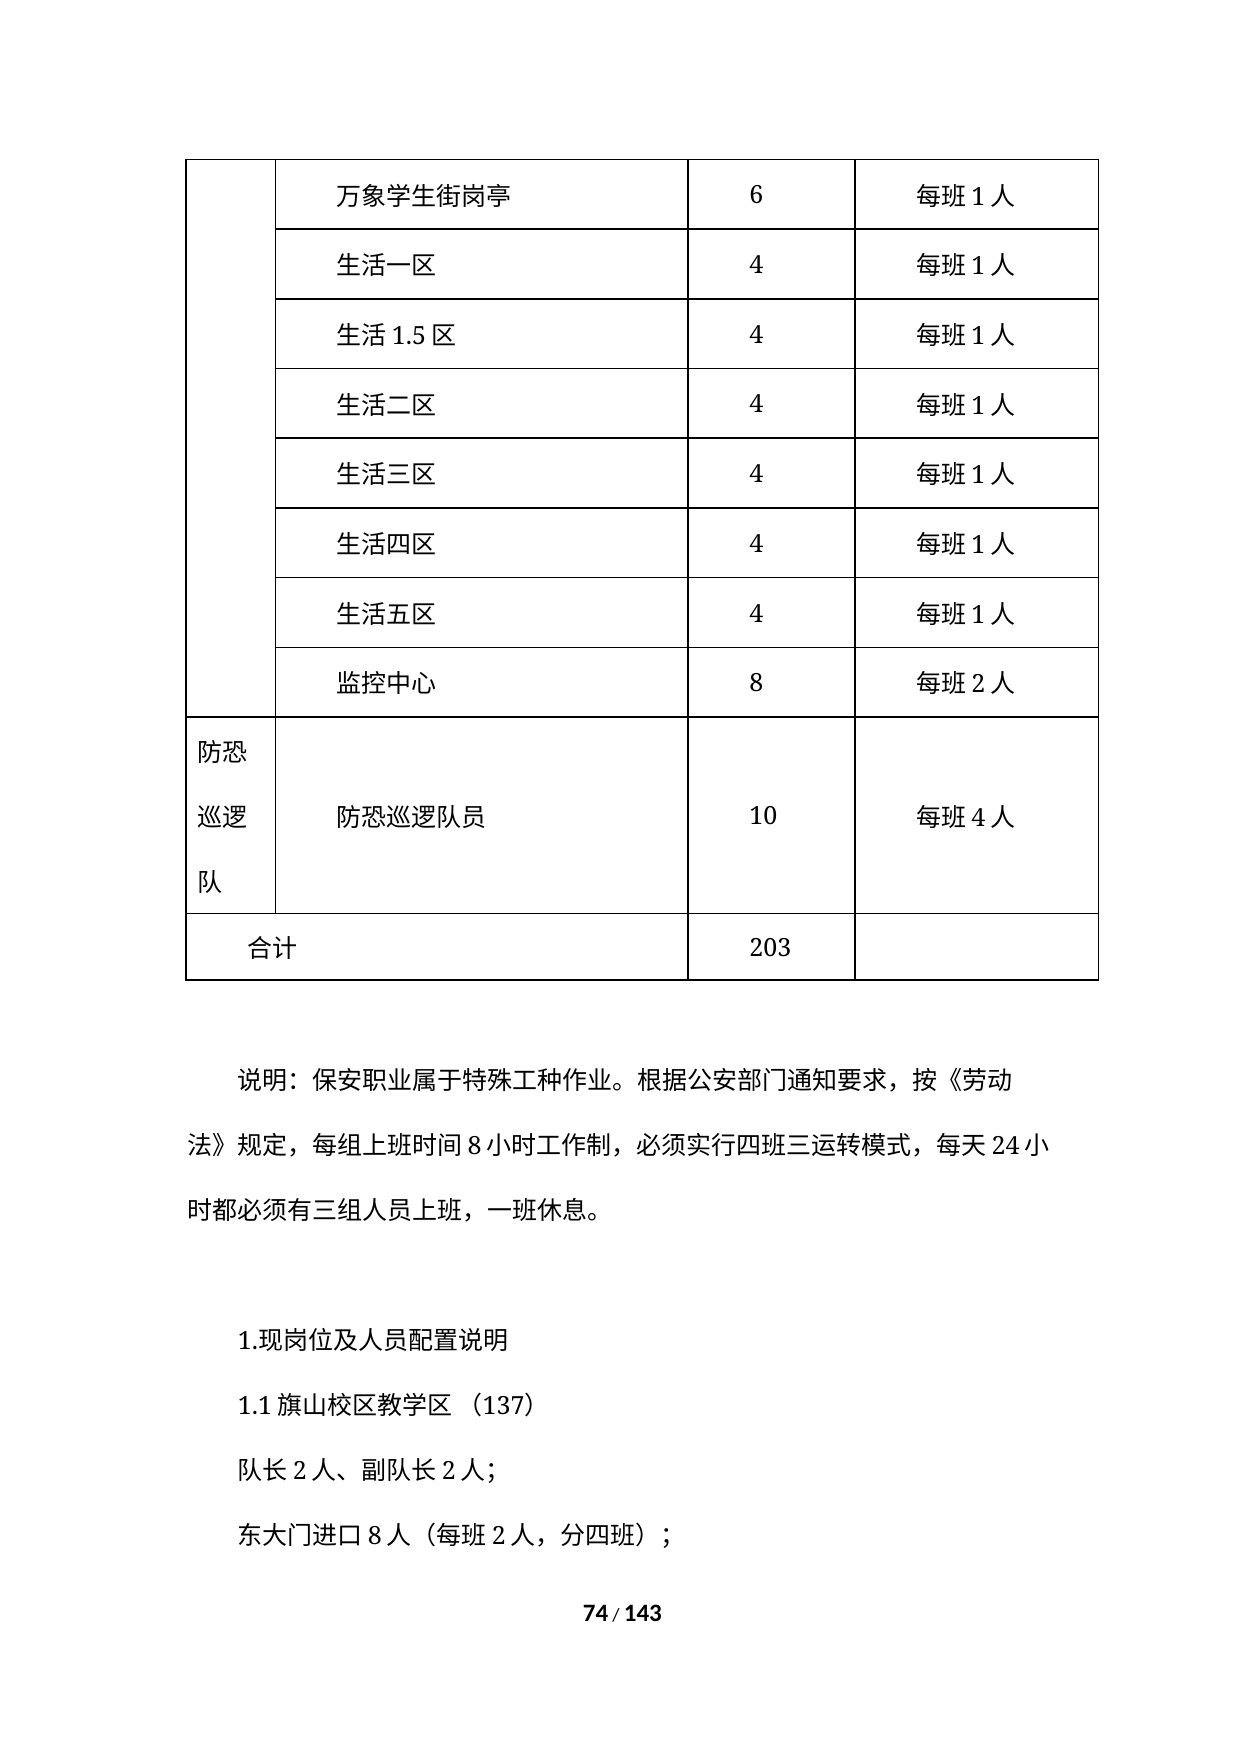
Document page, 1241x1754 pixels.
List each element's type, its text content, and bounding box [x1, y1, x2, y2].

text 说明：保安职业属于特殊工种作业。根据公安部门通知要求，按《劳动法》规定，每组上班时间8小时工作制，必须实行四班三运转模式，每天24小时都必须有三组人员上班，一班休息。 [187, 1046, 1053, 1241]
table_cell 万象学生街岗亭 [276, 160, 687, 228]
table_cell 生活四区 [276, 509, 687, 577]
table_cell 每班1人 [856, 578, 1098, 646]
table_cell 4 [689, 509, 854, 577]
table_cell 10 [689, 718, 854, 913]
table_cell 4 [689, 300, 854, 368]
text 队长2人、副队长2人； [187, 1436, 1053, 1501]
table_cell 每班1人 [856, 160, 1098, 228]
table_cell 每班1人 [856, 300, 1098, 368]
text 1.现岗位及人员配置说明 [187, 1306, 1053, 1371]
table_cell 每班1人 [856, 509, 1098, 577]
table_cell 每班1人 [856, 439, 1098, 507]
table_cell 生活1.5区 [276, 300, 687, 368]
table_cell 防恐巡逻队 [187, 718, 275, 913]
table_cell 4 [689, 439, 854, 507]
text 1.1旗山校区教学区 （137） [187, 1371, 1053, 1436]
table_cell [856, 914, 1098, 979]
table_cell 监控中心 [276, 648, 687, 716]
text 东大门进口8人（每班2人，分四班）； [187, 1501, 1053, 1566]
table_cell 生活一区 [276, 230, 687, 298]
table_cell 生活五区 [276, 578, 687, 646]
table_cell 生活二区 [276, 369, 687, 437]
table_cell 8 [689, 648, 854, 716]
table_cell 每班4人 [856, 718, 1098, 913]
table_cell 合计 [187, 914, 687, 979]
table_cell 每班1人 [856, 369, 1098, 437]
table_cell 每班2人 [856, 648, 1098, 716]
table_cell 6 [689, 160, 854, 228]
table_cell 4 [689, 369, 854, 437]
table_cell 203 [689, 914, 854, 979]
table_cell 生活三区 [276, 439, 687, 507]
table_cell 每班1人 [856, 230, 1098, 298]
table_cell 4 [689, 230, 854, 298]
table_cell 防恐巡逻队员 [276, 718, 687, 913]
table_cell 4 [689, 578, 854, 646]
